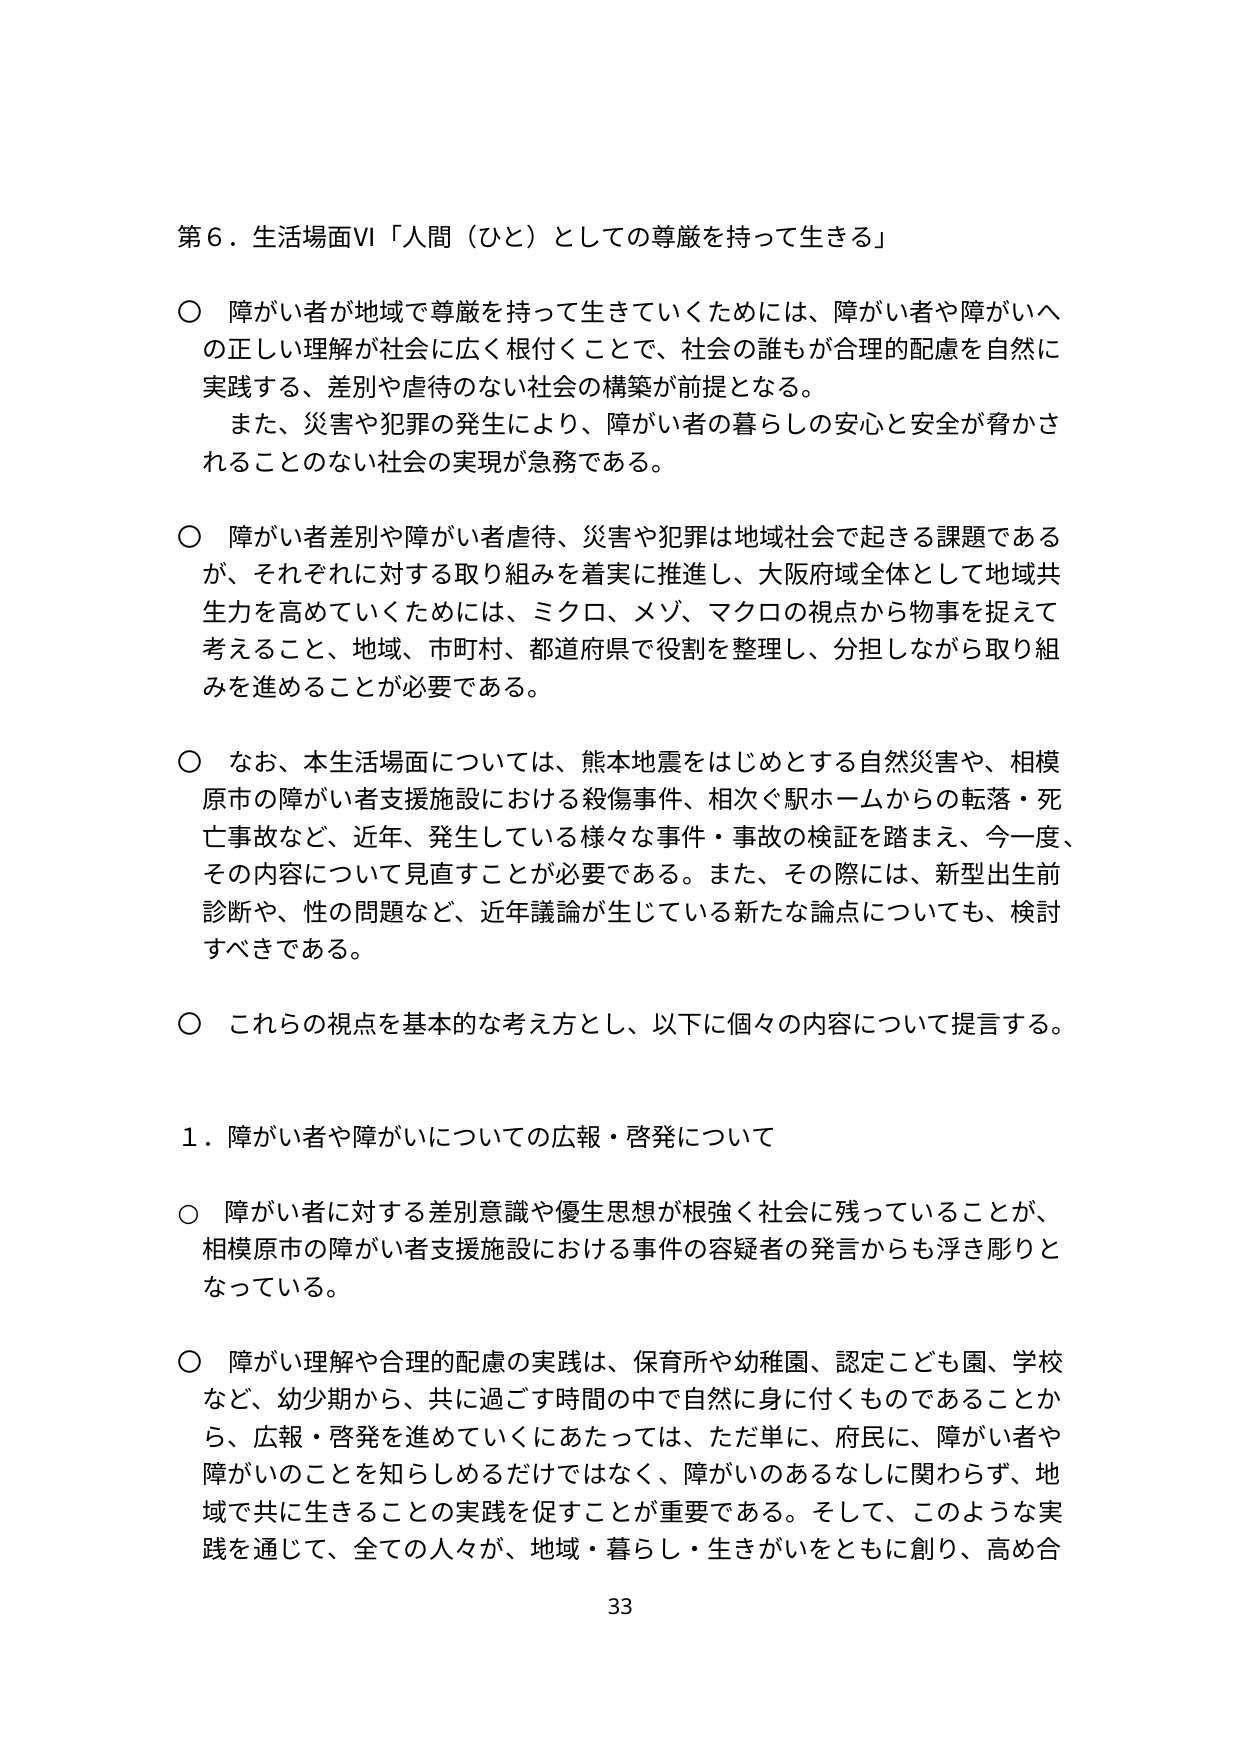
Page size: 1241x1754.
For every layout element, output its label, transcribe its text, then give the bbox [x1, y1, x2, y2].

text 〇 これらの視点を基本的な考え方とし、以下に個々の内容について提言する。 [177, 1004, 1063, 1042]
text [177, 1342, 1063, 1567]
text １．障がい者や障がいについての広報・啓発について [177, 1117, 1063, 1154]
text また、災害や犯罪の発生により、障がい者の暮らしの安心と安全が脅かされることのない社会の実現が急務である。 [177, 404, 1063, 479]
text 〇 障がい者が地域で尊厳を持って生きていくためには、障がい者や障がいへの正しい理解が社会に広く根付くことで、社会の誰もが合理的配慮を自然に実践する、差別や虐待のない社会の構築が前提となる。 [177, 292, 1063, 404]
text ○ 障がい者に対する差別意識や優生思想が根強く社会に残っていることが、相模原市の障がい者支援施設における事件の容疑者の発言からも浮き彫りとなっている。 [177, 1192, 1063, 1304]
text 〇 なお、本生活場面については、熊本地震をはじめとする自然災害や、相模原市の障がい者支援施設における殺傷事件、相次ぐ駅ホームからの転落・死亡事故など、近年、発生している様々な事件・事故の検証を踏まえ、今一度、その内容について見直すことが必要である。また、その際には、新型出生前診断や、性の問題など、近年議論が生じている新たな論点についても、検討すべきである。 [177, 742, 1063, 967]
text 〇 障がい者差別や障がい者虐待、災害や犯罪は地域社会で起きる課題であるが、それぞれに対する取り組みを着実に推進し、大阪府域全体として地域共生力を高めていくためには、ミクロ、メゾ、マクロの視点から物事を捉えて考えること、地域、市町村、都道府県で役割を整理し、分担しながら取り組みを進めることが必要である。 [177, 517, 1063, 704]
text 第６．生活場面Ⅵ「人間（ひと）としての尊厳を持って生きる」 [177, 217, 1063, 254]
